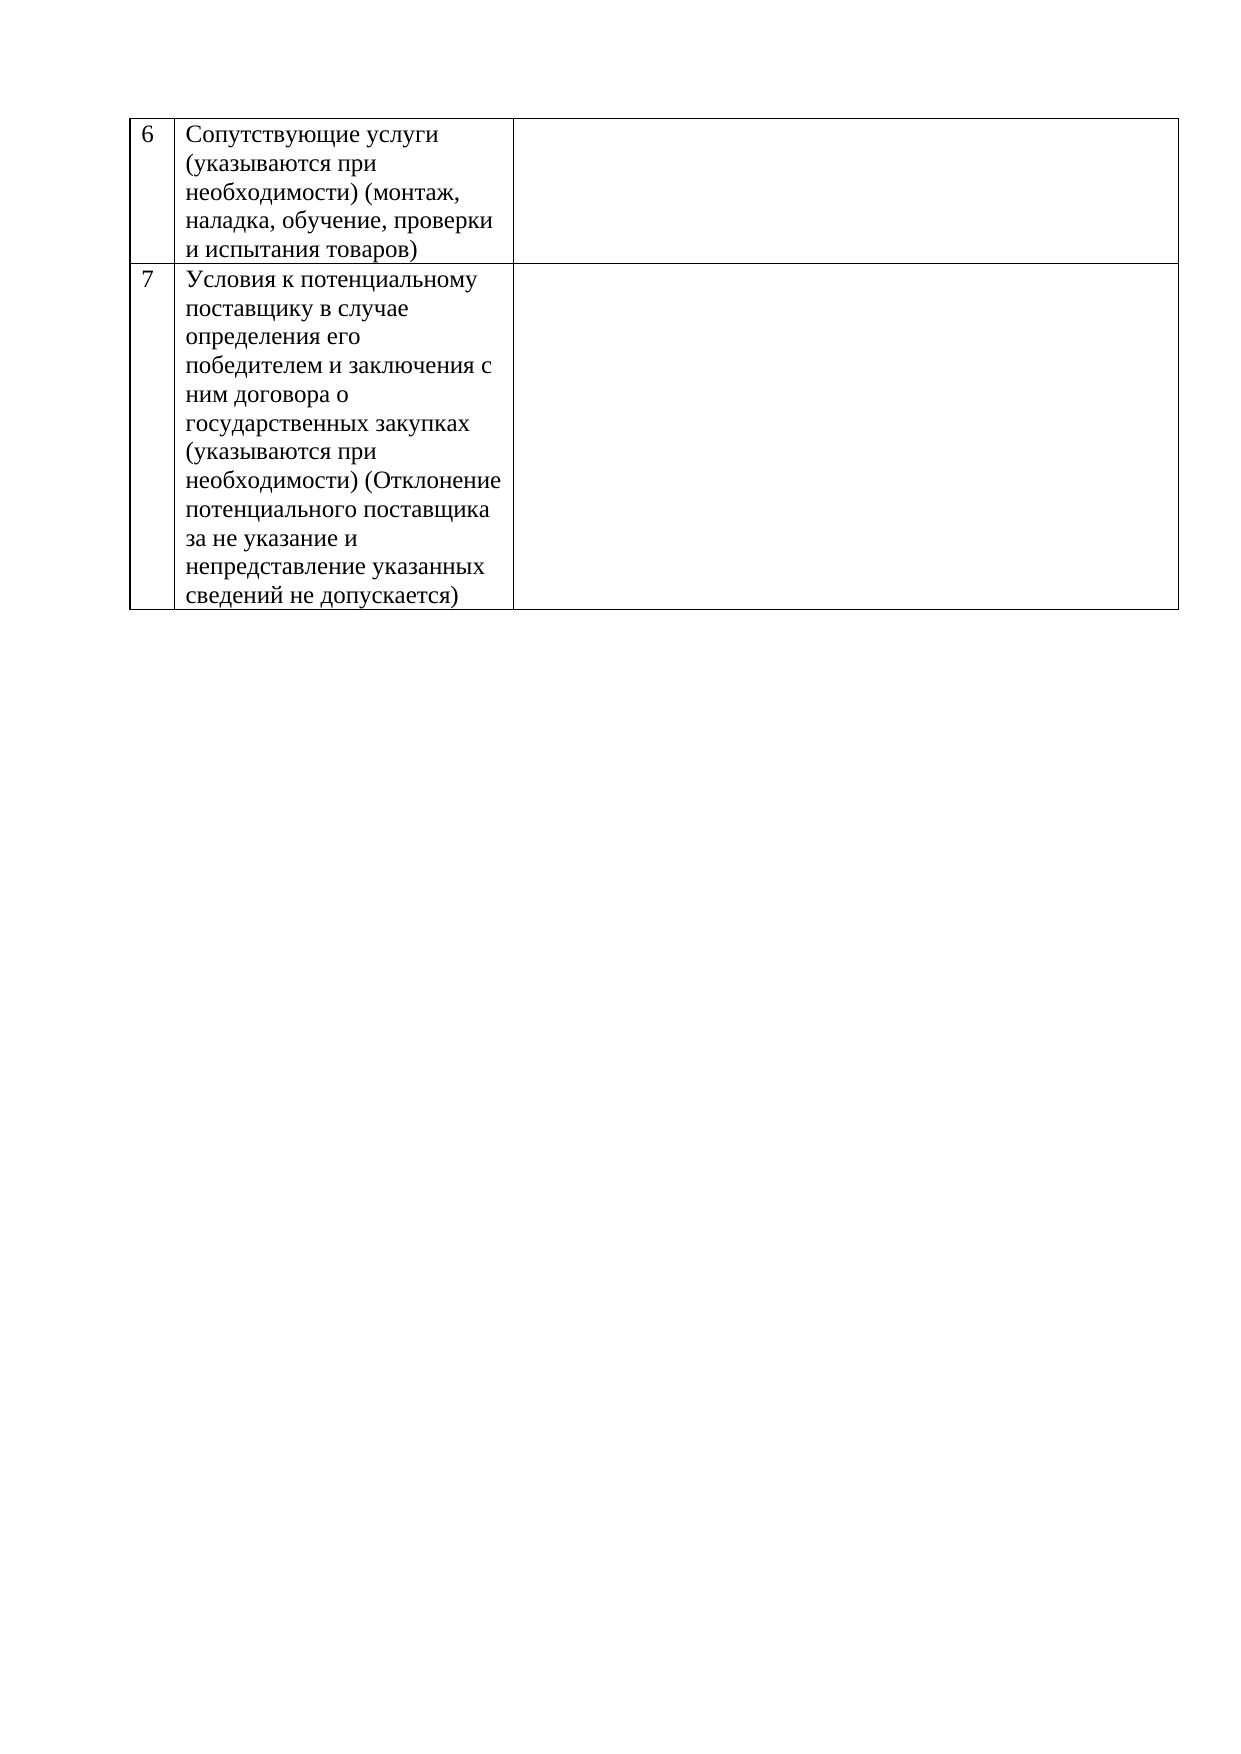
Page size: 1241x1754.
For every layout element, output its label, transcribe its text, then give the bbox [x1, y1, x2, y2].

table_cell Сопутствующие услуги (указываются при необходимости) (монтаж, наладка, обучение, проверки и испытания товаров) [175, 119, 513, 263]
table_cell [514, 264, 1178, 609]
table_cell 7 [131, 264, 174, 609]
table_cell 6 [131, 119, 174, 263]
table_cell Условия к потенциальному поставщику в случае определения его победителем и заключения с ним договора о государственных закупках (указываются при необходимости) (Отклонение потенциального поставщика за не указание и непредставление указанных сведений не допускается) [175, 264, 513, 609]
table_cell [514, 119, 1178, 263]
